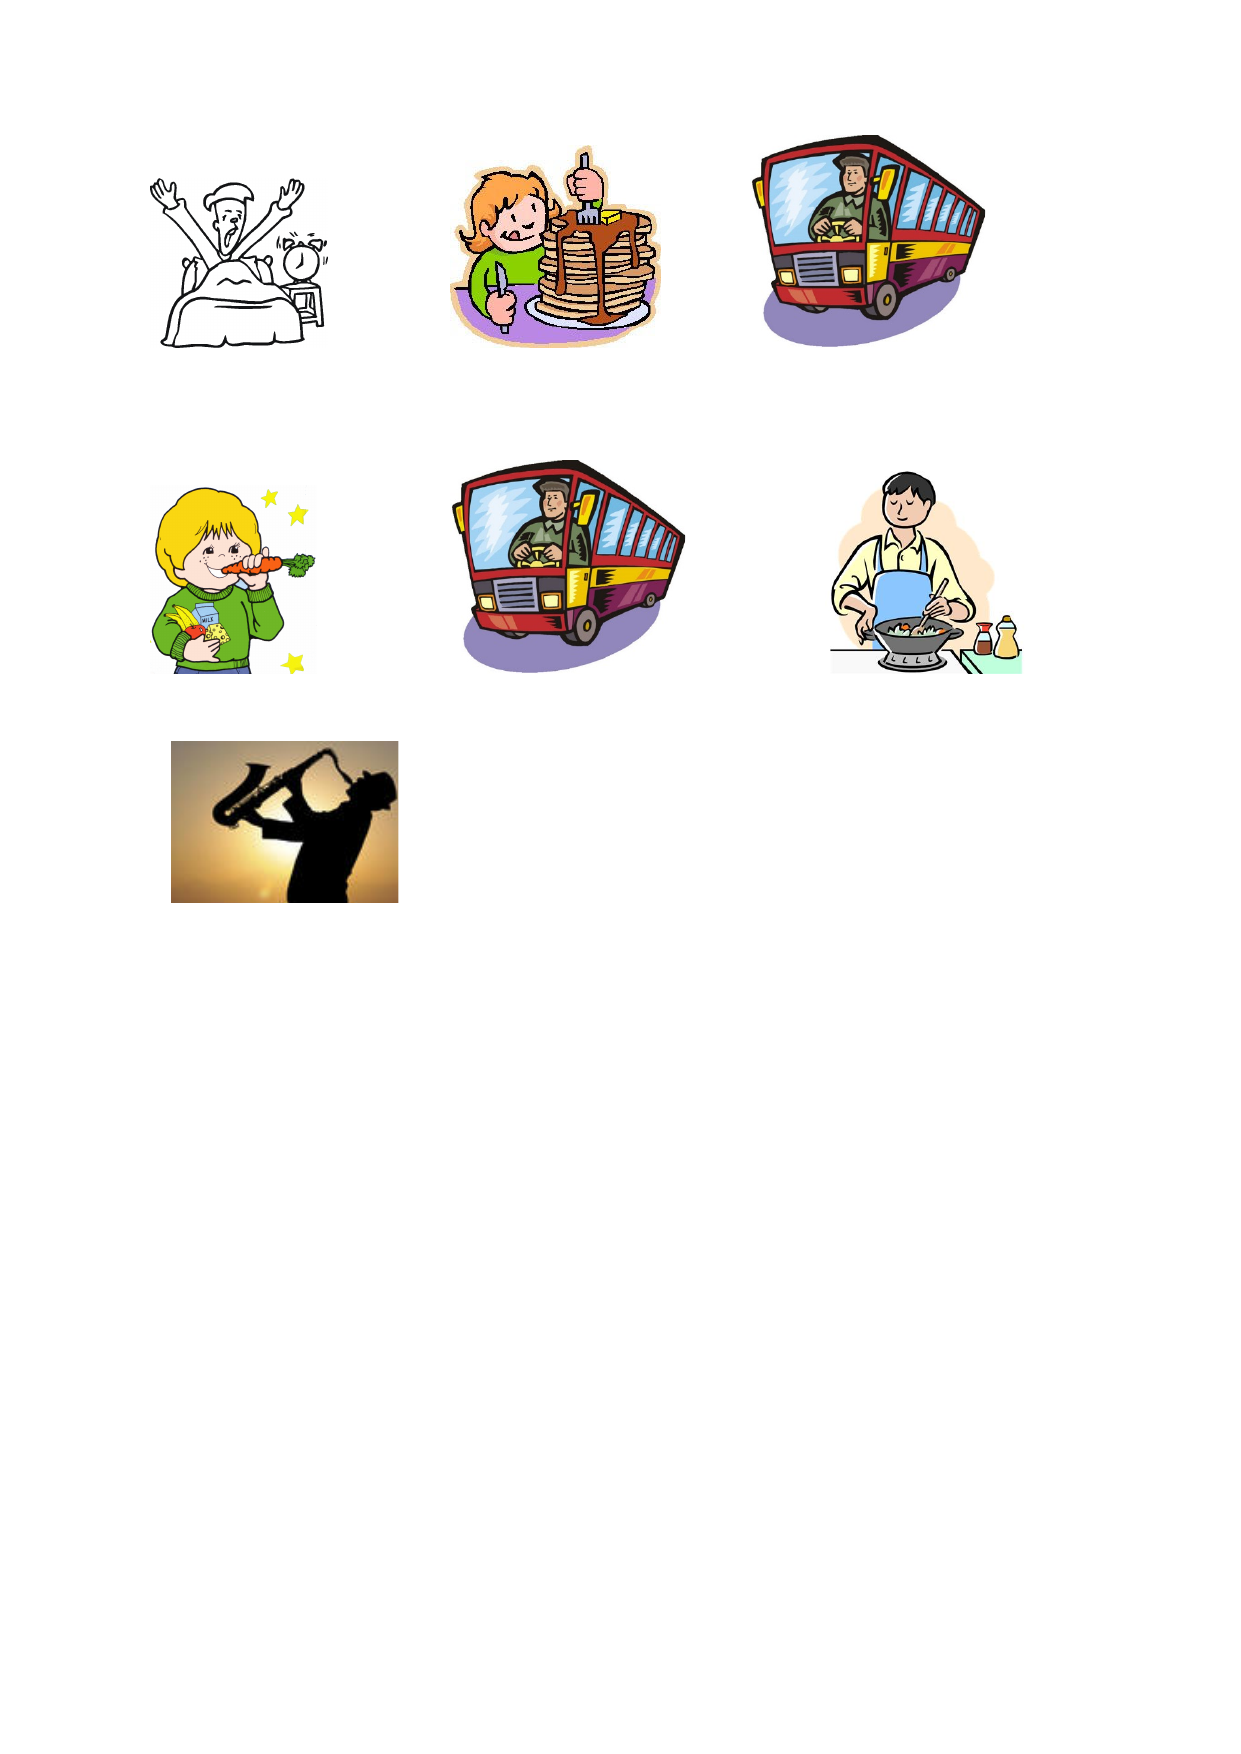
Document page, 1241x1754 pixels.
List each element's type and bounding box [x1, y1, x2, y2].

picture [450, 460, 686, 674]
picture [825, 471, 1027, 674]
picture [150, 178, 329, 348]
picture [150, 485, 317, 674]
picture [171, 741, 399, 903]
picture [450, 145, 661, 348]
picture [750, 135, 986, 348]
